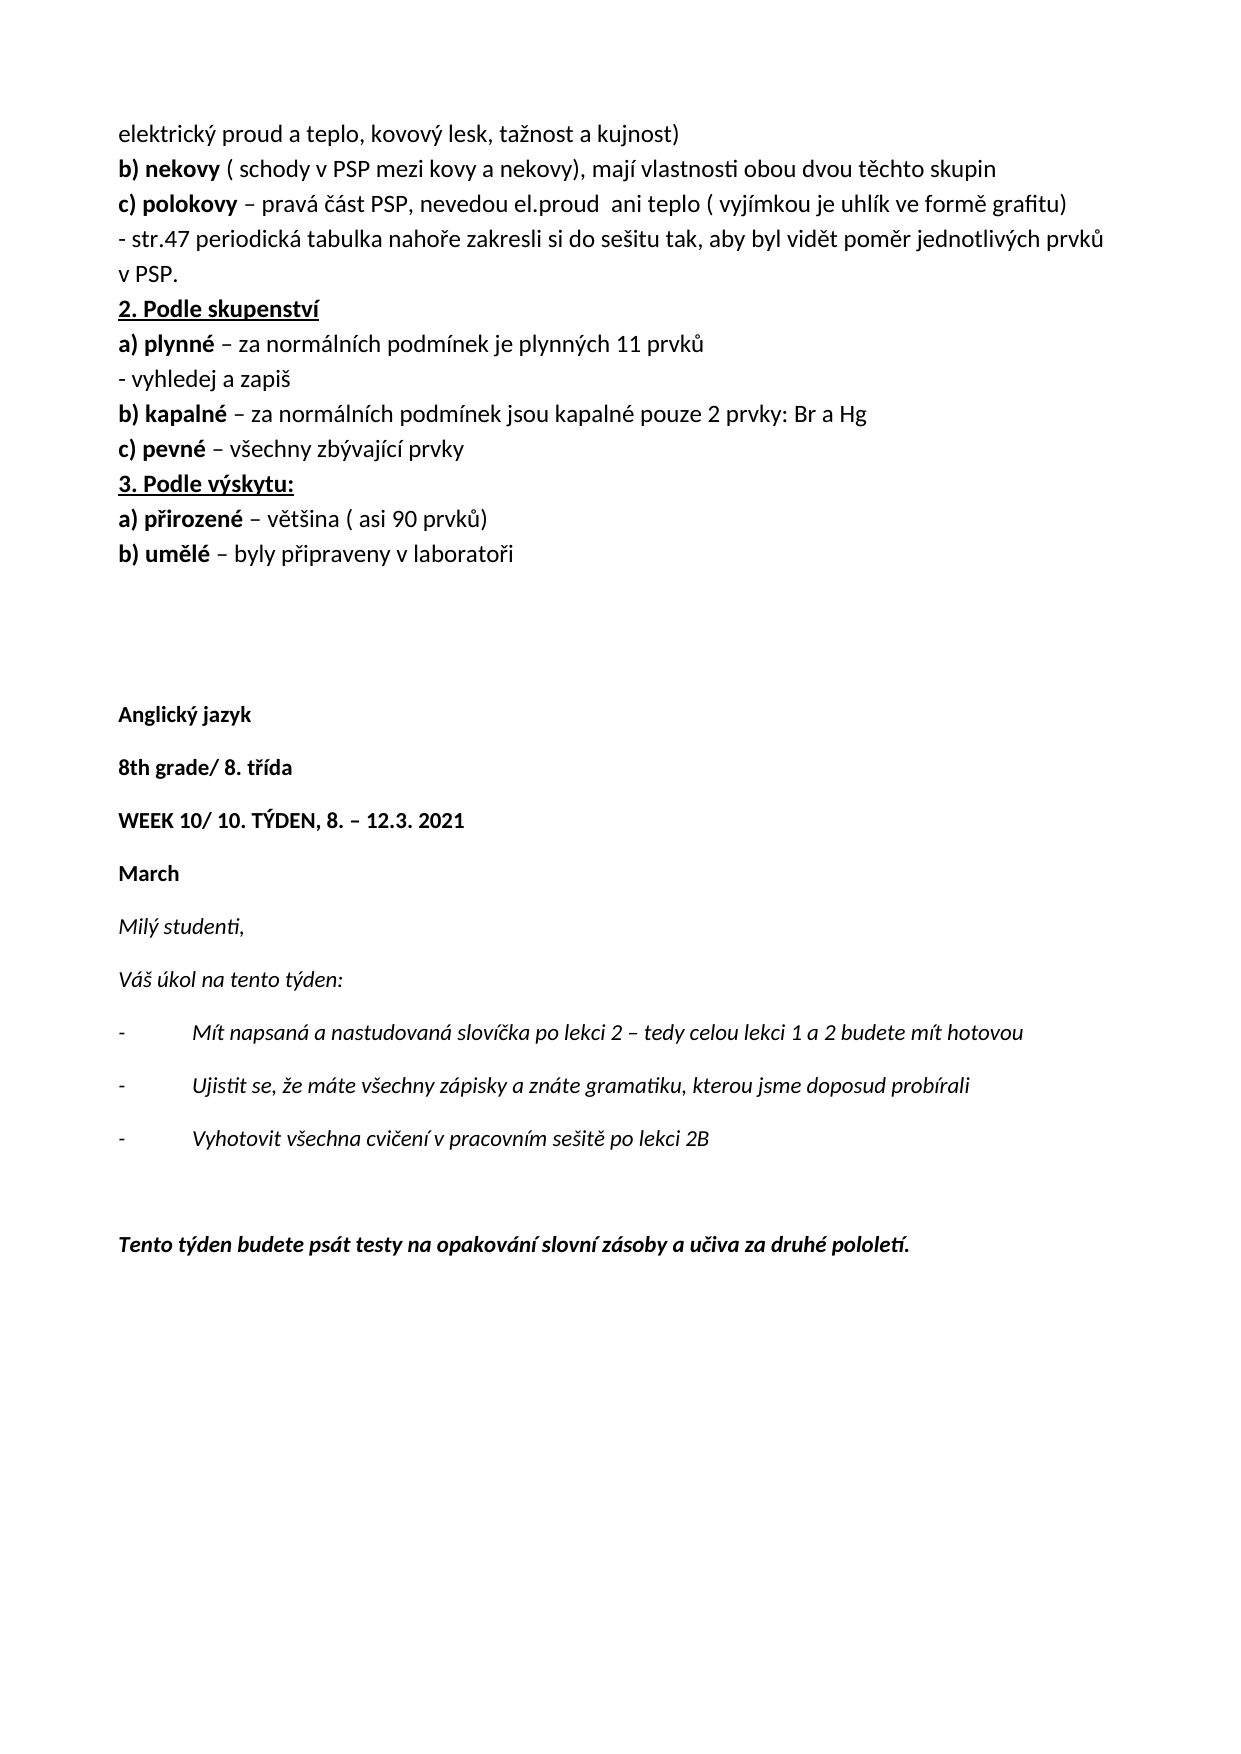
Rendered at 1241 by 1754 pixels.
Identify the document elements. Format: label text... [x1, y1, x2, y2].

text - Mít napsaná a nastudovaná slovíčka po lekci 2 – tedy celou lekci 1 a 2 budete mít hotovou [118, 1018, 1122, 1046]
text Tento týden budete psát testy na opakování slovní zásoby a učiva za druhé pololetí. [118, 1230, 1122, 1258]
text Milý studenti, [118, 912, 1122, 940]
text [118, 118, 1122, 569]
text Anglický jazyk [118, 700, 1122, 728]
text Váš úkol na tento týden: [118, 965, 1122, 993]
text 8th grade/ 8. třída [118, 753, 1122, 781]
text - Vyhotovit všechna cvičení v pracovním sešitě po lekci 2B [118, 1124, 1122, 1152]
text WEEK 10/ 10. TÝDEN, 8. – 12.3. 2021 [118, 806, 1122, 834]
text - Ujistit se, že máte všechny zápisky a znáte gramatiku, kterou jsme doposud probírali [118, 1071, 1122, 1099]
text March [118, 859, 1122, 887]
